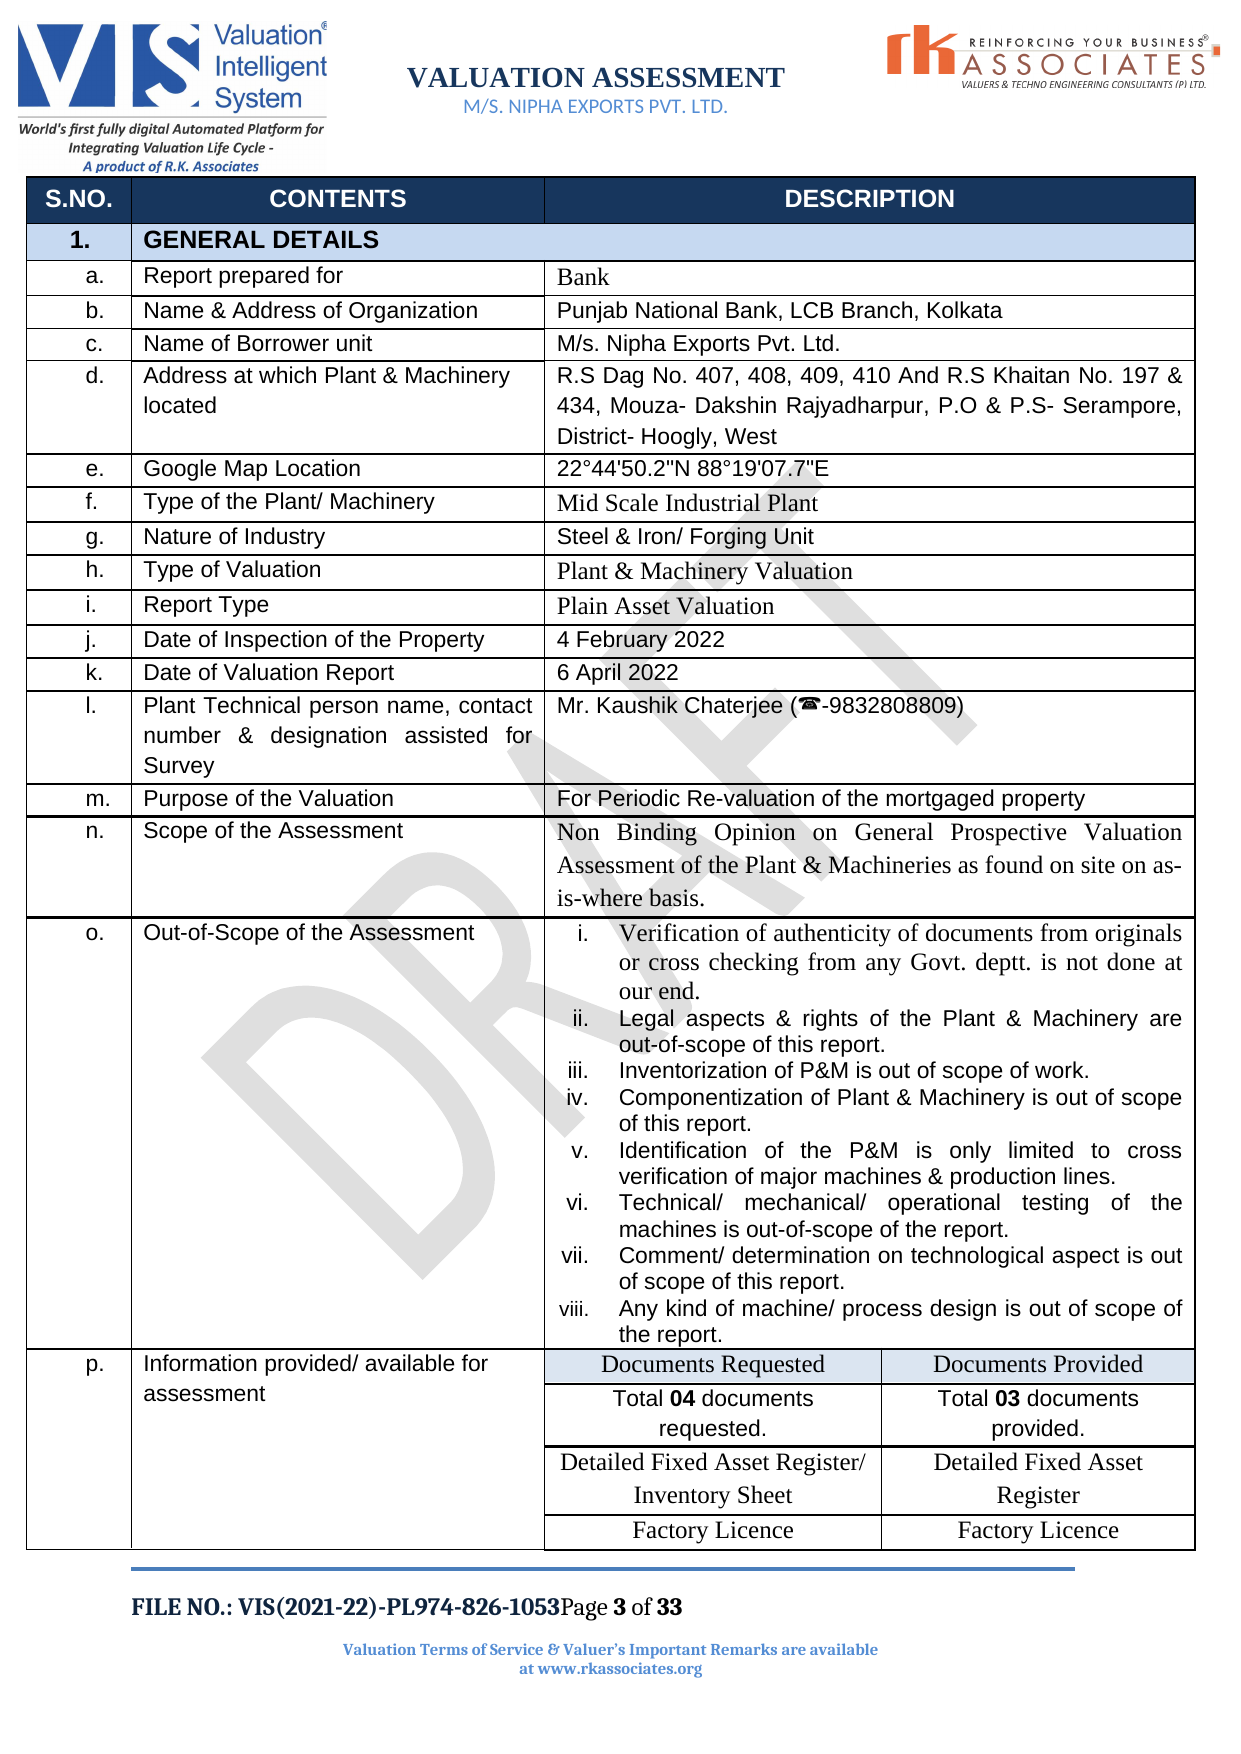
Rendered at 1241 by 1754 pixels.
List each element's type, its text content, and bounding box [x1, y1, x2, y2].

table_cell [545, 919, 1194, 1347]
table_cell [27, 818, 131, 916]
table_cell [27, 1350, 131, 1549]
table_cell Plant Technical person name, contact number & designation assisted for Survey [132, 692, 544, 783]
table_cell [27, 329, 131, 360]
table_cell Date of Inspection of the Property [132, 626, 544, 657]
table_cell [545, 785, 1194, 815]
table_cell [545, 1350, 881, 1382]
table_cell [545, 1385, 881, 1445]
table_cell [545, 692, 1194, 783]
table_cell Type of Valuation [132, 556, 544, 589]
table_cell Google Map Location [132, 455, 544, 486]
table_cell Borrower unit [132, 330, 544, 360]
table_cell [27, 455, 131, 486]
table_cell [27, 261, 131, 295]
table_cell [27, 488, 131, 521]
table_cell Name & Address of Organization [132, 297, 544, 327]
table_cell [27, 785, 131, 815]
table_cell [27, 224, 131, 260]
picture [885, 25, 1220, 88]
table_cell Type of the Plant/ Machinery [132, 488, 544, 521]
table_cell [27, 626, 131, 657]
table_header DESCRIPTION [545, 178, 1194, 223]
table_cell Information provided/ available for assessment [131, 1350, 544, 1549]
table_cell Report Type [132, 591, 544, 624]
table_cell R.S Dag No. 407, 408, 409, 410 And R.S Khaitan No. 197 & 434, Mouza- Dakshin Rajyadharpur, P.O & P.S- Serampore, District- Hoogly, West [545, 361, 1194, 453]
table_cell Purpose of the Valuation [132, 785, 544, 815]
table_cell / [545, 523, 1194, 554]
table_cell [27, 591, 131, 624]
table_cell Address at which Plant & Machinery located [132, 362, 544, 453]
table_cell Scope of the Assessment [132, 818, 544, 916]
table_cell [27, 296, 131, 327]
table_cell Out-of-Scope of the Assessment [132, 919, 544, 1347]
table_cell 22°44'50.2"N 88°19'07.7"E [545, 455, 1194, 486]
table_cell Punjab National Bank, LCB Branch, Kolkata [545, 296, 1194, 327]
table_cell [27, 556, 131, 589]
table_cell [27, 692, 131, 783]
table_cell M/s. Nipha Exports Pvt. Ltd. [545, 329, 1194, 360]
table_cell . [882, 1385, 1194, 1445]
picture [17, 21, 327, 172]
table_cell [27, 919, 131, 1347]
table_cell GENERAL DETAILS [132, 224, 1194, 260]
table_header S.NO. [27, 178, 131, 223]
table_cell [27, 523, 131, 554]
table_cell Nature of Industry [132, 523, 544, 554]
table_cell Report prepared for [132, 262, 544, 295]
table_header CONTENTS [132, 178, 544, 223]
table_cell Date of Valuation Report [132, 659, 544, 689]
table_cell [27, 659, 131, 689]
table_cell [27, 361, 131, 453]
table_cell [882, 1350, 1194, 1382]
